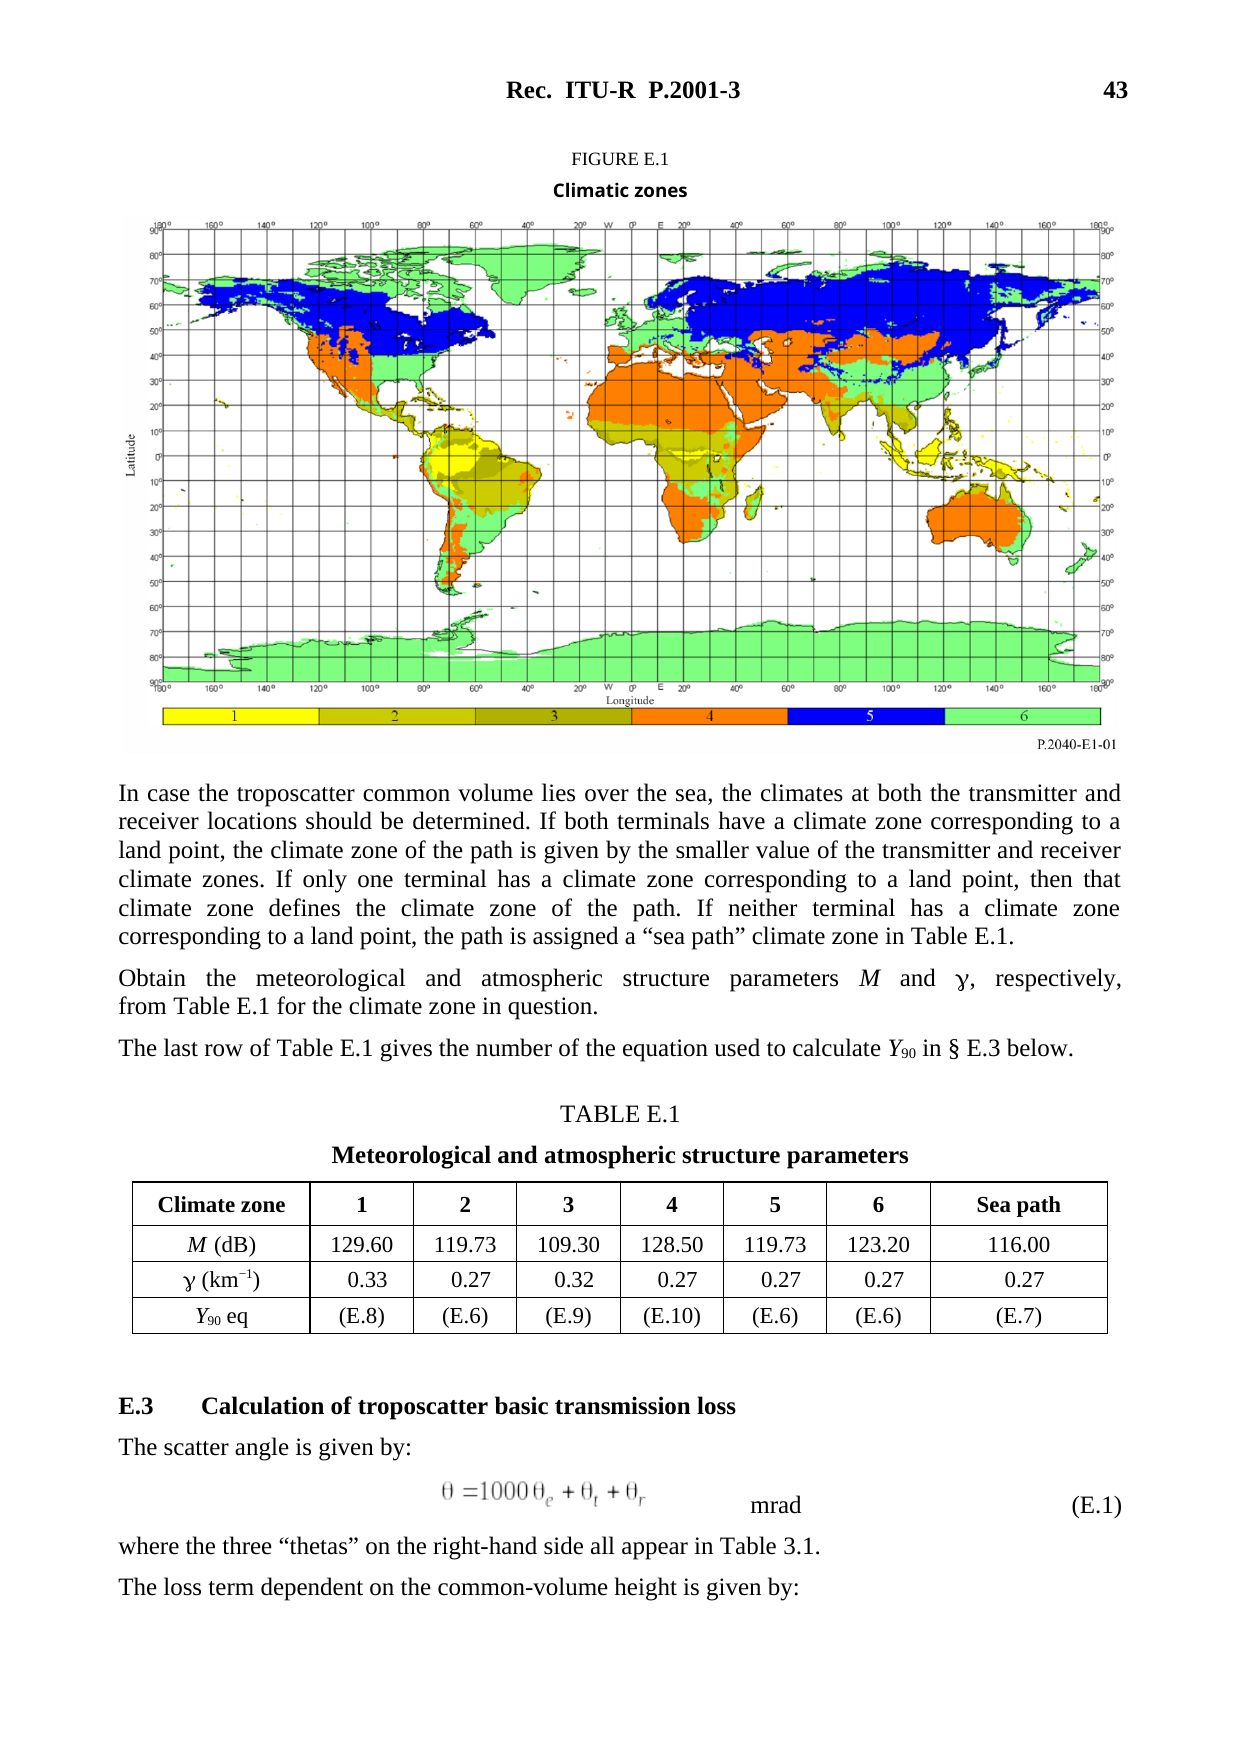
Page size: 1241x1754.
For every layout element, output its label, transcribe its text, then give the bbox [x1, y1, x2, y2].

table_cell 119.73 [724, 1226, 826, 1261]
picture [121, 215, 1119, 753]
table_cell 20.27 [724, 1262, 826, 1297]
text In case the troposcatter common volume lies over the sea, the climates at both the transmitter and receiver locations should be determined. If both terminals have a climate zone corresponding to a land point, the climate zone of the path is given by the smaller value of the transmitter and receiver climate zones. If only one terminal has a climate zone corresponding to a land point, then that climate zone defines the climate zone of the path. If neither terminal has a climate zone corresponding to a land point, the path is assigned a “sea path” climate zone in Table E.1. [118, 778, 1122, 950]
table_cell 20.27 [414, 1262, 516, 1297]
table_cell 30.33 [311, 1262, 413, 1297]
table_header Sea path [931, 1183, 1107, 1225]
text The scatter angle is given by: [118, 1432, 1122, 1461]
text where the three “thetas” on the right-hand side all appear in Table 3.1. [118, 1531, 1122, 1560]
text Figure E.1 [118, 148, 1122, 169]
text The loss term dependent on the common-volume height is given by: [118, 1572, 1122, 1601]
text Obtain the meteorological and atmospheric structure parameters M and , respectively, from Table E.1 for the climate zone in question. [118, 963, 1122, 1020]
table_cell 30.27 [827, 1262, 930, 1297]
table_header Climate zone [133, 1183, 309, 1225]
table_cell M (dB) [133, 1226, 309, 1261]
text TABLE E.1 [118, 1099, 1122, 1128]
table_cell (E.6) [414, 1298, 516, 1333]
table_header 5 [724, 1183, 826, 1225]
table_cell 30.27 [621, 1262, 723, 1297]
table_cell 123.20 [827, 1226, 930, 1261]
table_header 2 [414, 1183, 516, 1225]
table_cell (E.7) [931, 1298, 1107, 1333]
text mrad (E.1) [118, 1473, 1122, 1518]
table_cell (E.9) [517, 1298, 620, 1333]
table_cell (E.6) [827, 1298, 930, 1333]
title Climatic zones [118, 178, 1122, 203]
table_cell 116.00 [931, 1226, 1107, 1261]
table_cell 128.50 [621, 1226, 723, 1261]
table_cell 119.73 [414, 1226, 516, 1261]
table_header 4 [621, 1183, 723, 1225]
table_cell 10.32 [517, 1262, 620, 1297]
table_cell Y90 eq [133, 1298, 309, 1333]
table_cell 109.30 [517, 1226, 620, 1261]
subtitle E.3 Calculation of troposcatter basic transmission loss [118, 1391, 1122, 1420]
table_header 3 [517, 1183, 620, 1225]
table_cell (E.10) [621, 1298, 723, 1333]
table_header 1 [311, 1183, 413, 1225]
table_cell 129.60 [311, 1226, 413, 1261]
text The last row of Table E.1 gives the number of the equation used to calculate Y90 in § E.3 below. [118, 1033, 1122, 1061]
table_cell (km−1) [133, 1262, 309, 1297]
table_cell (E.6) [724, 1298, 826, 1333]
title Meteorological and atmospheric structure parameters [118, 1140, 1122, 1169]
table_header 6 [827, 1183, 930, 1225]
table_cell 20.27 [931, 1262, 1107, 1297]
table_cell (E.8) [311, 1298, 413, 1333]
